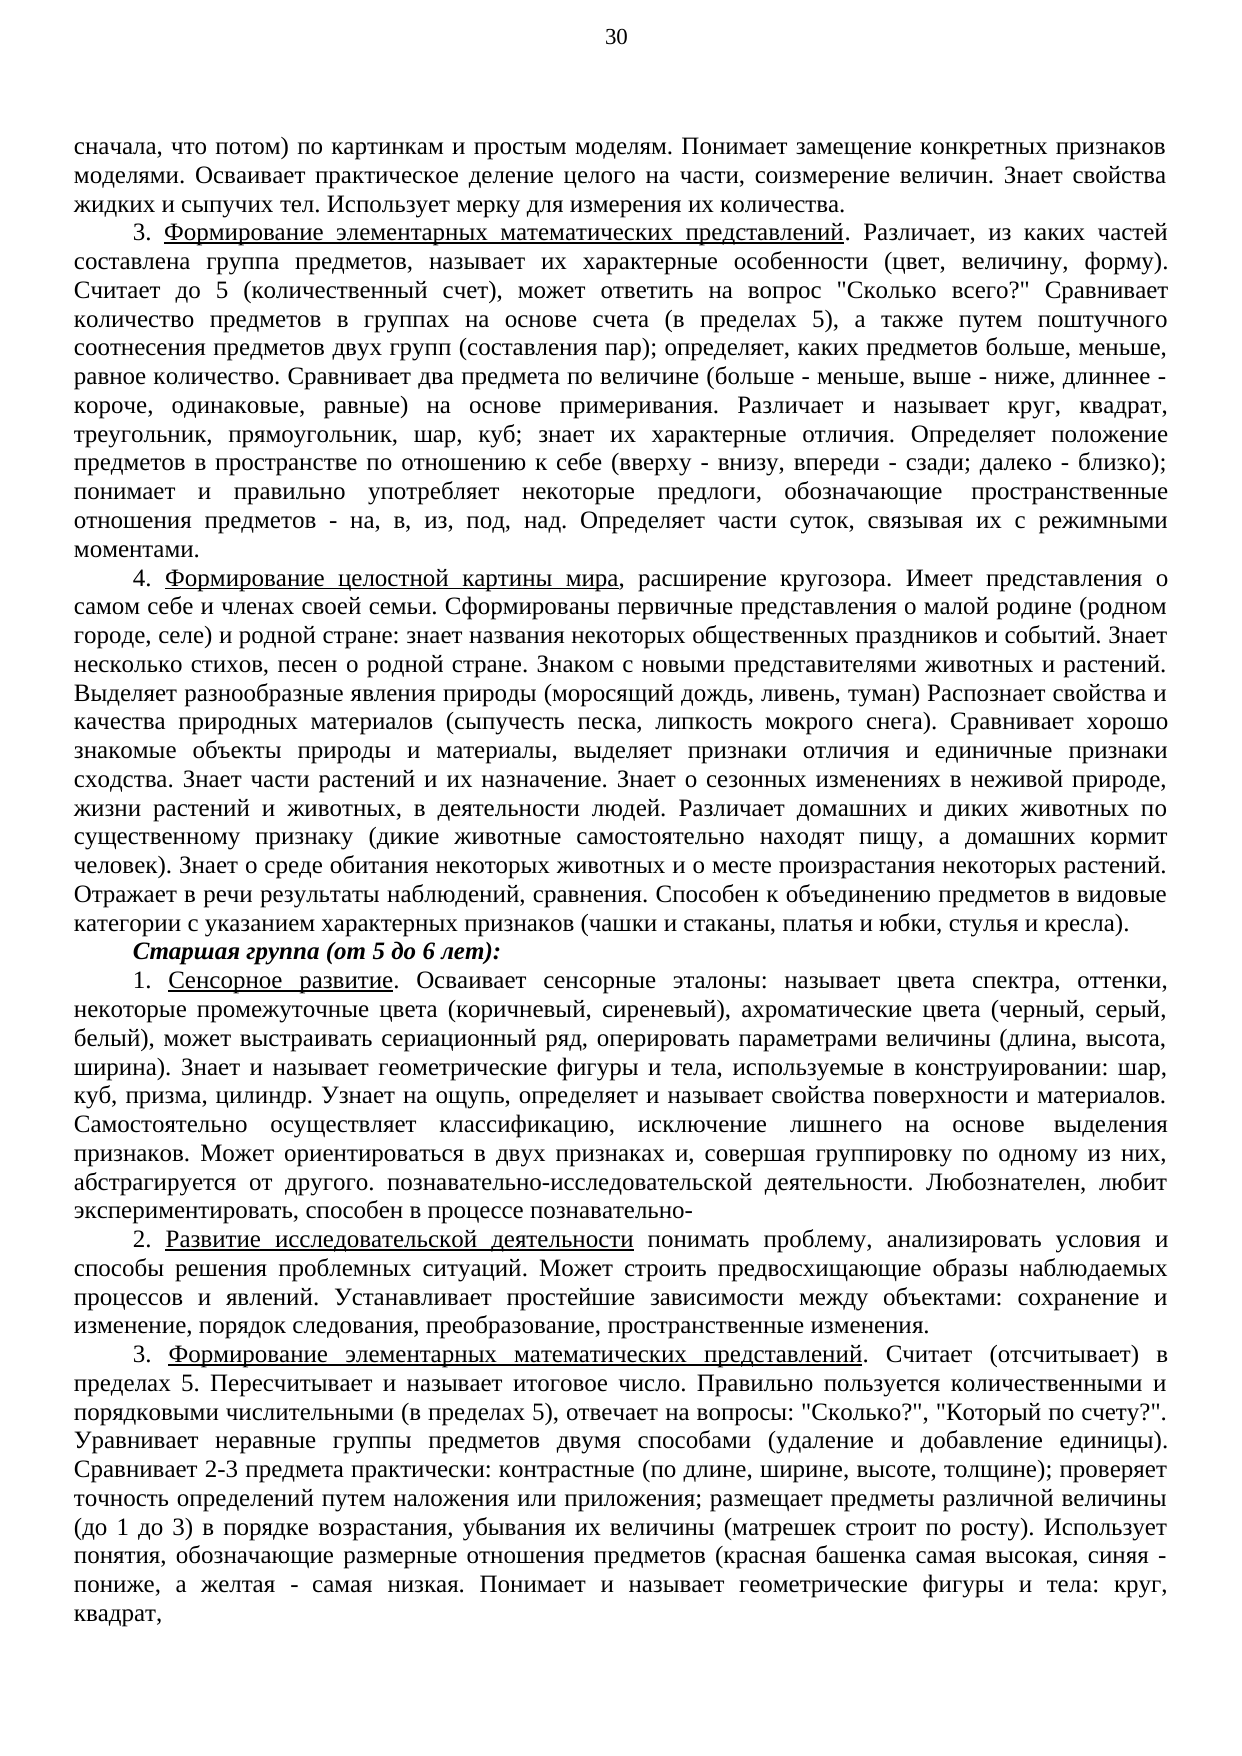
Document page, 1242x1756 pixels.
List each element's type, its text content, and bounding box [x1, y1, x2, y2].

list Формирование элементарных математических представлений. Различает, из каких частей составлена группа предметов, называет их характерные особенности (цвет, величину, форму). Считает до 5 (количественный счет), может ответить на вопрос "Сколько всего?" Сравнивает количество предметов в группах на основе счета (в пределах 5), а также путем поштучного соотнесения предметов двух групп (составления пар); определяет, каких предметов больше, меньше, равное количество. Сравнивает два предмета по величине (больше - меньше, выше - ниже, длиннее - короче, одинаковые, равные) на основе примеривания. Различает и называет круг, квадрат, треугольник, прямоугольник, шар, куб; знает их характерные отличия. Определяет положение предметов в пространстве по отношению к себе (вверху - внизу, впереди - сзади; далеко - близко); понимает и правильно употребляет некоторые предлоги, обозначающие пространственные отношения предметов - на, в, из, под, над. Определяет части суток, связывая их с режимными моментами. [74, 217, 1168, 562]
list Развитие исследовательской деятельности понимать проблему, анализировать условия и способы решения проблемных ситуаций. Может строить предвосхищающие образы наблюдаемых процессов и явлений. Устанавливает простейшие зависимости между объектами: сохранение и изменение, порядок следования, преобразование, пространственные изменения. [74, 1224, 1168, 1339]
list Сенсорное развитие. Осваивает сенсорные эталоны: называет цвета спектра, оттенки, некоторые промежуточные цвета (коричневый, сиреневый), ахроматические цвета (черный, серый, белый), может выстраивать сериационный ряд, оперировать параметрами величины (длина, высота, ширина). Знает и называет геометрические фигуры и тела, используемые в конструировании: шар, куб, призма, цилиндр. Узнает на ощупь, определяет и называет свойства поверхности и материалов. Самостоятельно осуществляет классификацию, исключение лишнего на основе выделения признаков. Может ориентироваться в двух признаках и, совершая группировку по одному из них, абстрагируется от другого. познавательно-исследовательской деятельности. Любознателен, любит экспериментировать, способен в процессе познавательно- [74, 965, 1168, 1224]
list Формирование целостной картины мира, расширение кругозора. Имеет представления о самом себе и членах своей семьи. Сформированы первичные представления о малой родине (родном городе, селе) и родной стране: знает названия некоторых общественных праздников и событий. Знает несколько стихов, песен о родной стране. Знаком с новыми представителями животных и растений. Выделяет разнообразные явления природы (моросящий дождь, ливень, туман) Распознает свойства и качества природных материалов (сыпучесть песка, липкость мокрого снега). Сравнивает хорошо знакомые объекты природы и материалы, выделяет признаки отличия и единичные признаки сходства. Знает части растений и их назначение. Знает о сезонных изменениях в неживой природе, жизни растений и животных, в деятельности людей. Различает домашних и диких животных по существенному признаку (дикие животные самостоятельно находят пищу, а домашних кормит человек). Знает о среде обитания некоторых животных и о месте произрастания некоторых растений. Отражает в речи результаты наблюдений, сравнения. Способен к объединению предметов в видовые категории с указанием характерных признаков (чашки и стаканы, платья и юбки, стулья и кресла). [74, 563, 1168, 936]
list Формирование элементарных математических представлений. Считает (отсчитывает) в пределах 5. Пересчитывает и называет итоговое число. Правильно пользуется количественными и порядковыми числительными (в пределах 5), отвечает на вопросы: "Сколько?", "Который по счету?". Уравнивает неравные группы предметов двумя способами (удаление и добавление единицы). Сравнивает 2-3 предмета практически: контрастные (по длине, ширине, высоте, толщине); проверяет точность определений путем наложения или приложения; размещает предметы различной величины (до 1 до 3) в порядке возрастания, убывания их величины (матрешек строит по росту). Использует понятия, обозначающие размерные отношения предметов (красная башенка самая высокая, синяя - пониже, а желтая - самая низкая. Понимает и называет геометрические фигуры и тела: круг, квадрат, [74, 1339, 1168, 1627]
subtitle Старшая группа (от 5 до 6 лет): [133, 937, 1179, 965]
text сначала, что потом) по картинкам и простым моделям. Понимает замещение конкретных признаков моделями. Осваивает практическое деление целого на части, соизмерение величин. Знает свойства жидких и сыпучих тел. Использует мерку для измерения их количества. [74, 131, 1167, 217]
